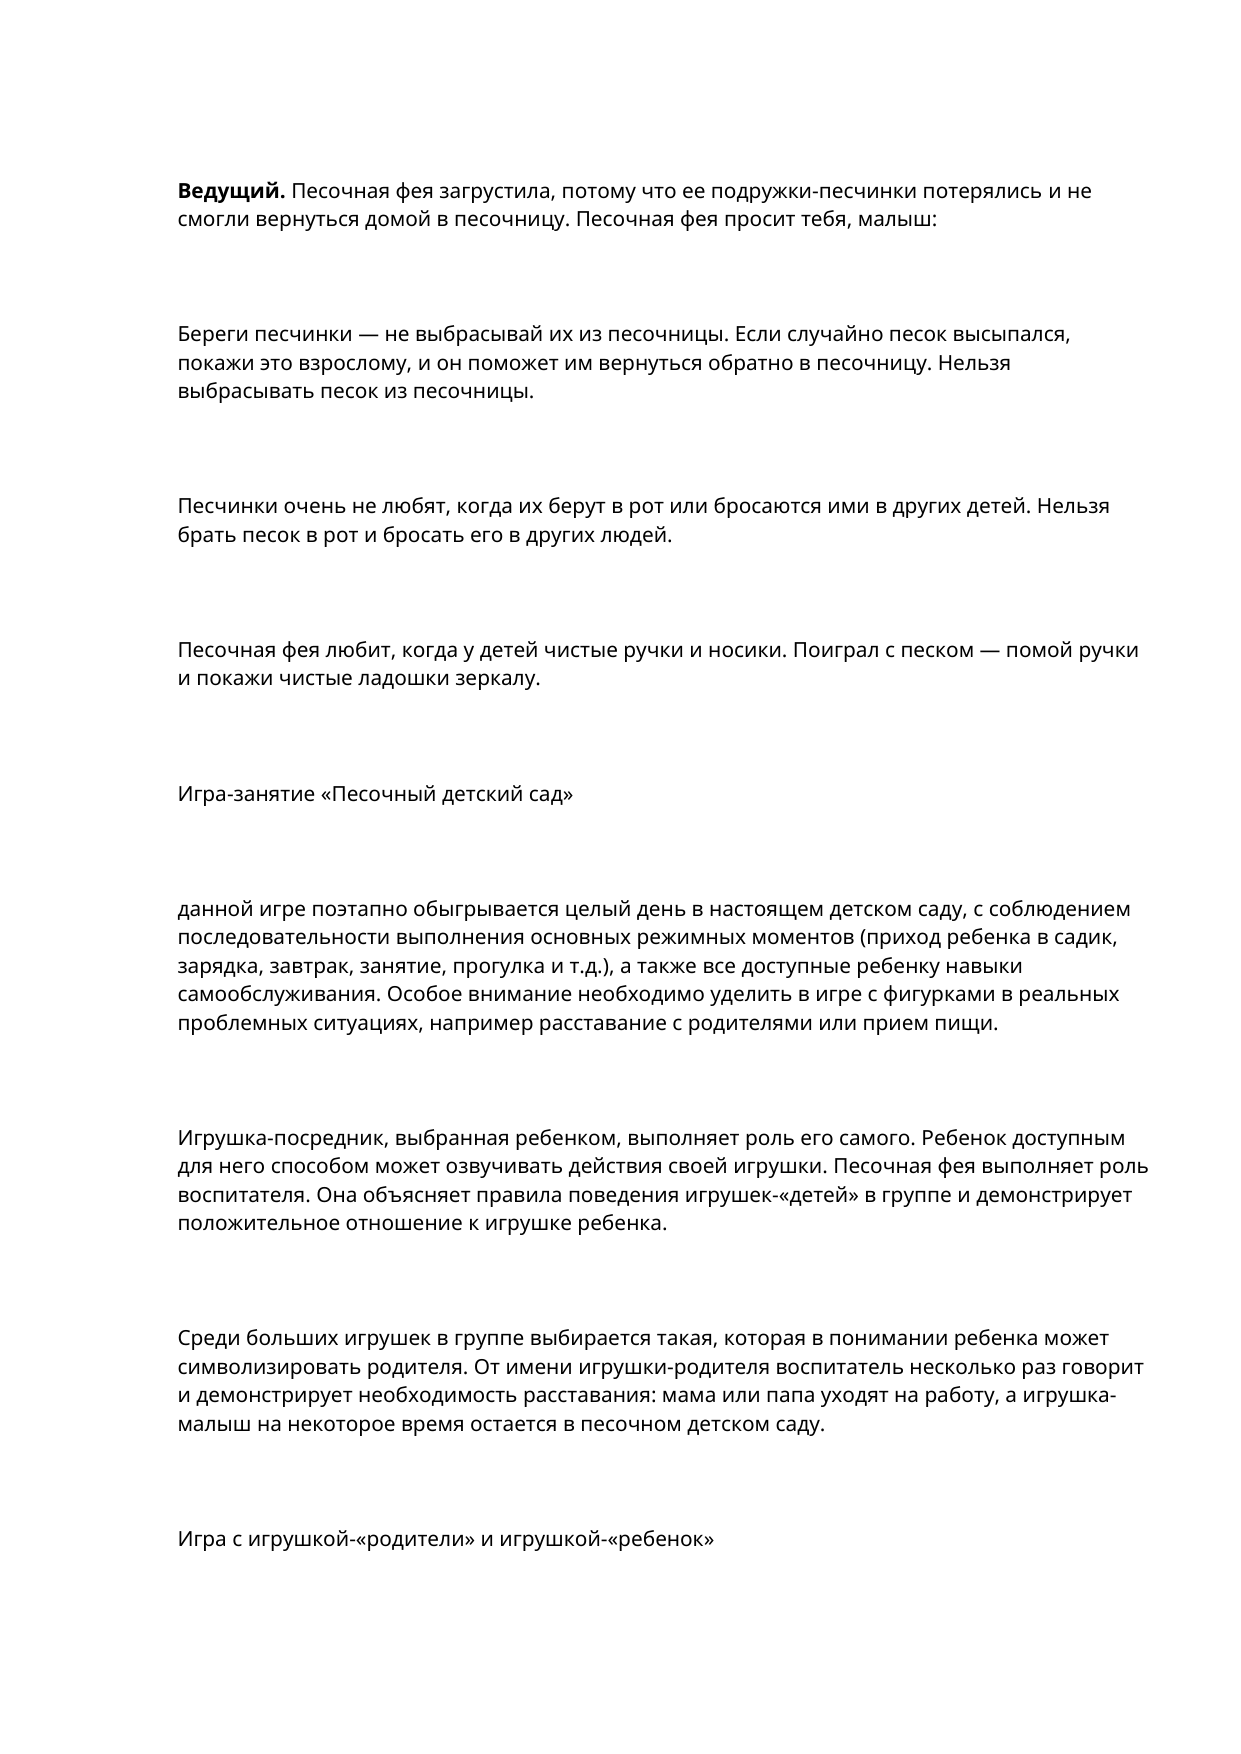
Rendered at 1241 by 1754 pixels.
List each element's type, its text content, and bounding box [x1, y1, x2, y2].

text Среди больших игрушек в группе выбирается такая, которая в понимании ребенка может символизировать родителя. От имени игрушки-родителя воспитатель несколько раз говорит и демонстрирует необходимость расставания: мама или папа уходят на работу, а игрушка-малыш на некоторое время остается в песочном детском саду. [177, 1323, 1152, 1437]
text Игрушка-посредник, выбранная ребенком, выполняет роль его самого. Ребенок доступным для него способом может озвучивать действия своей игрушки. Песочная фея выполняет роль воспитателя. Она объясняет правила поведения игрушек-«детей» в группе и демонстрирует положительное отношение к игрушке ребенка. [177, 1123, 1152, 1237]
text Ведущий. Песочная фея загрустила, потому что ее подружки-песчинки потерялись и не смогли вернуться домой в песочницу. Песочная фея просит тебя, малыш: [177, 176, 1152, 233]
text данной игре поэтапно обыгрывается целый день в настоящем детском саду, с соблюдением последовательности выполнения основных режимных моментов (приход ребенка в садик, зарядка, завтрак, занятие, прогулка и т.д.), а также все доступные ребенку навыки самообслуживания. Особое внимание необходимо уделить в игре с фигурками в реальных проблемных ситуациях, например расставание с родителями или прием пищи. [177, 894, 1152, 1036]
text Песчинки очень не любят, когда их берут в рот или бросаются ими в других детей. Нельзя брать песок в рот и бросать его в других людей. [177, 491, 1152, 548]
text Песочная фея любит, когда у детей чистые ручки и носики. Поиграл с песком — помой ручки и покажи чистые ладошки зеркалу. [177, 635, 1152, 692]
text Береги песчинки — не выбрасывай их из песочницы. Если случайно песок высыпался, покажи это взрослому, и он поможет им вернуться обратно в песочницу. Нельзя выбрасывать песок из песочницы. [177, 319, 1152, 405]
text Игра-занятие «Песочный детский сад» [177, 779, 1152, 807]
text Игра с игрушкой-«родители» и игрушкой-«ребенок» [177, 1524, 1152, 1552]
